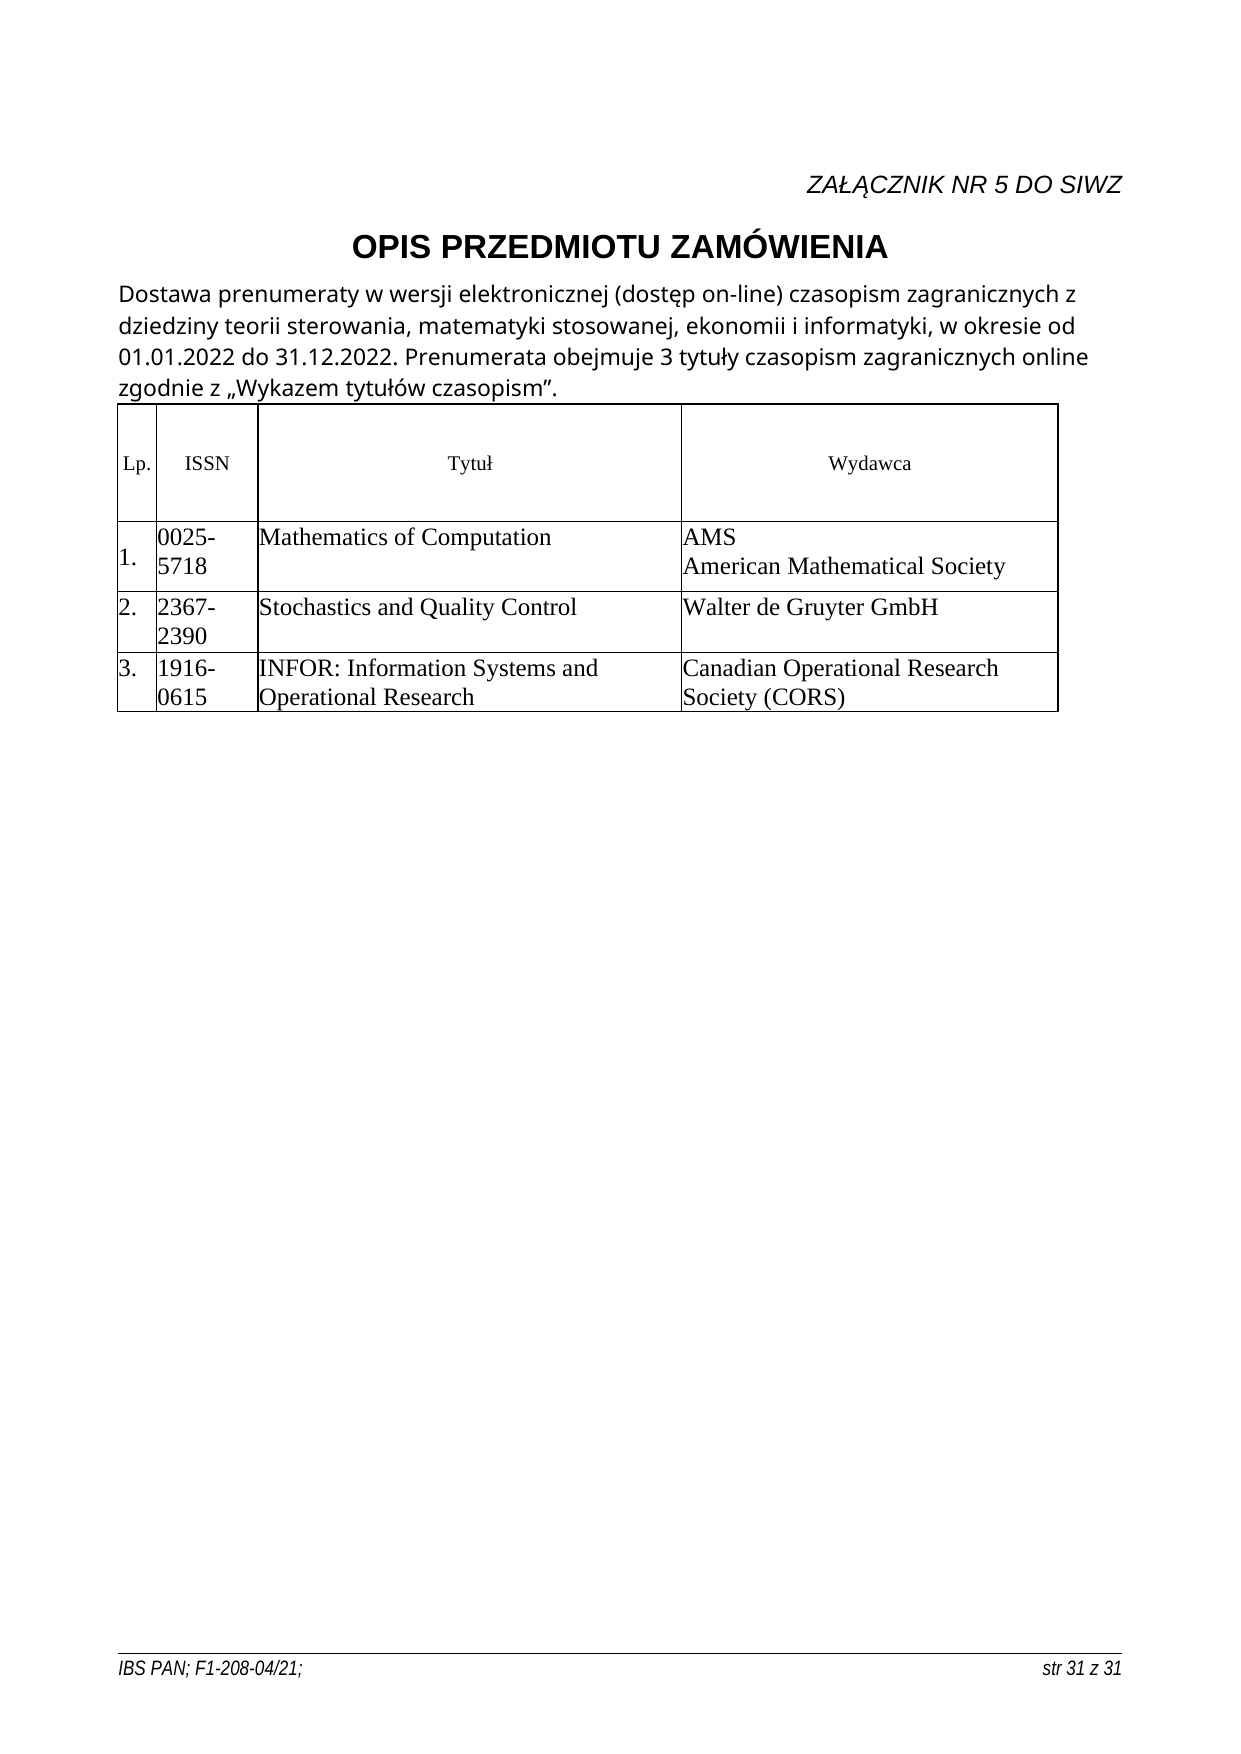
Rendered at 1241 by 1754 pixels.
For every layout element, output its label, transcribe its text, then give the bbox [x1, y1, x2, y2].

table_cell 1. [118, 522, 156, 591]
table_cell INFOR: Information Systems and Operational Research [259, 653, 681, 711]
table_cell Stochastics and Quality Control [259, 592, 681, 652]
table_cell 3. [118, 653, 156, 711]
table_header ISSN [157, 405, 257, 521]
table_cell 2. [118, 592, 156, 652]
table_cell 2367-2390 [157, 592, 257, 652]
table_cell Canadian Operational Research Society (CORS) [682, 653, 1057, 711]
table_cell Mathematics of Computation [259, 522, 681, 591]
text ZAŁĄCZNIK NR 5 DO SIWZ [118, 170, 1122, 199]
text Dostawa prenumeraty w wersji elektronicznej (dostęp on-line) czasopism zagranicznych z dziedziny teorii sterowania, matematyki stosowanej, ekonomii i informatyki, w okresie od 01.01.2022 do 31.12.2022. Prenumerata obejmuje 3 tytuły czasopism zagranicznych online zgodnie z „Wykazem tytułów czasopism”. [118, 278, 1122, 403]
table_header Wydawca [682, 405, 1057, 521]
table_cell 1916-0615 [157, 653, 257, 711]
table_cell AMS American Mathematical Society [682, 522, 1057, 591]
table_header Lp. [118, 405, 156, 521]
text OPIS PRZEDMIOTU ZAMÓWIENIA [118, 227, 1122, 266]
table_header Tytuł [259, 405, 681, 521]
table_cell Walter de Gruyter GmbH [682, 592, 1057, 652]
table_cell 0025-5718 [157, 522, 257, 591]
